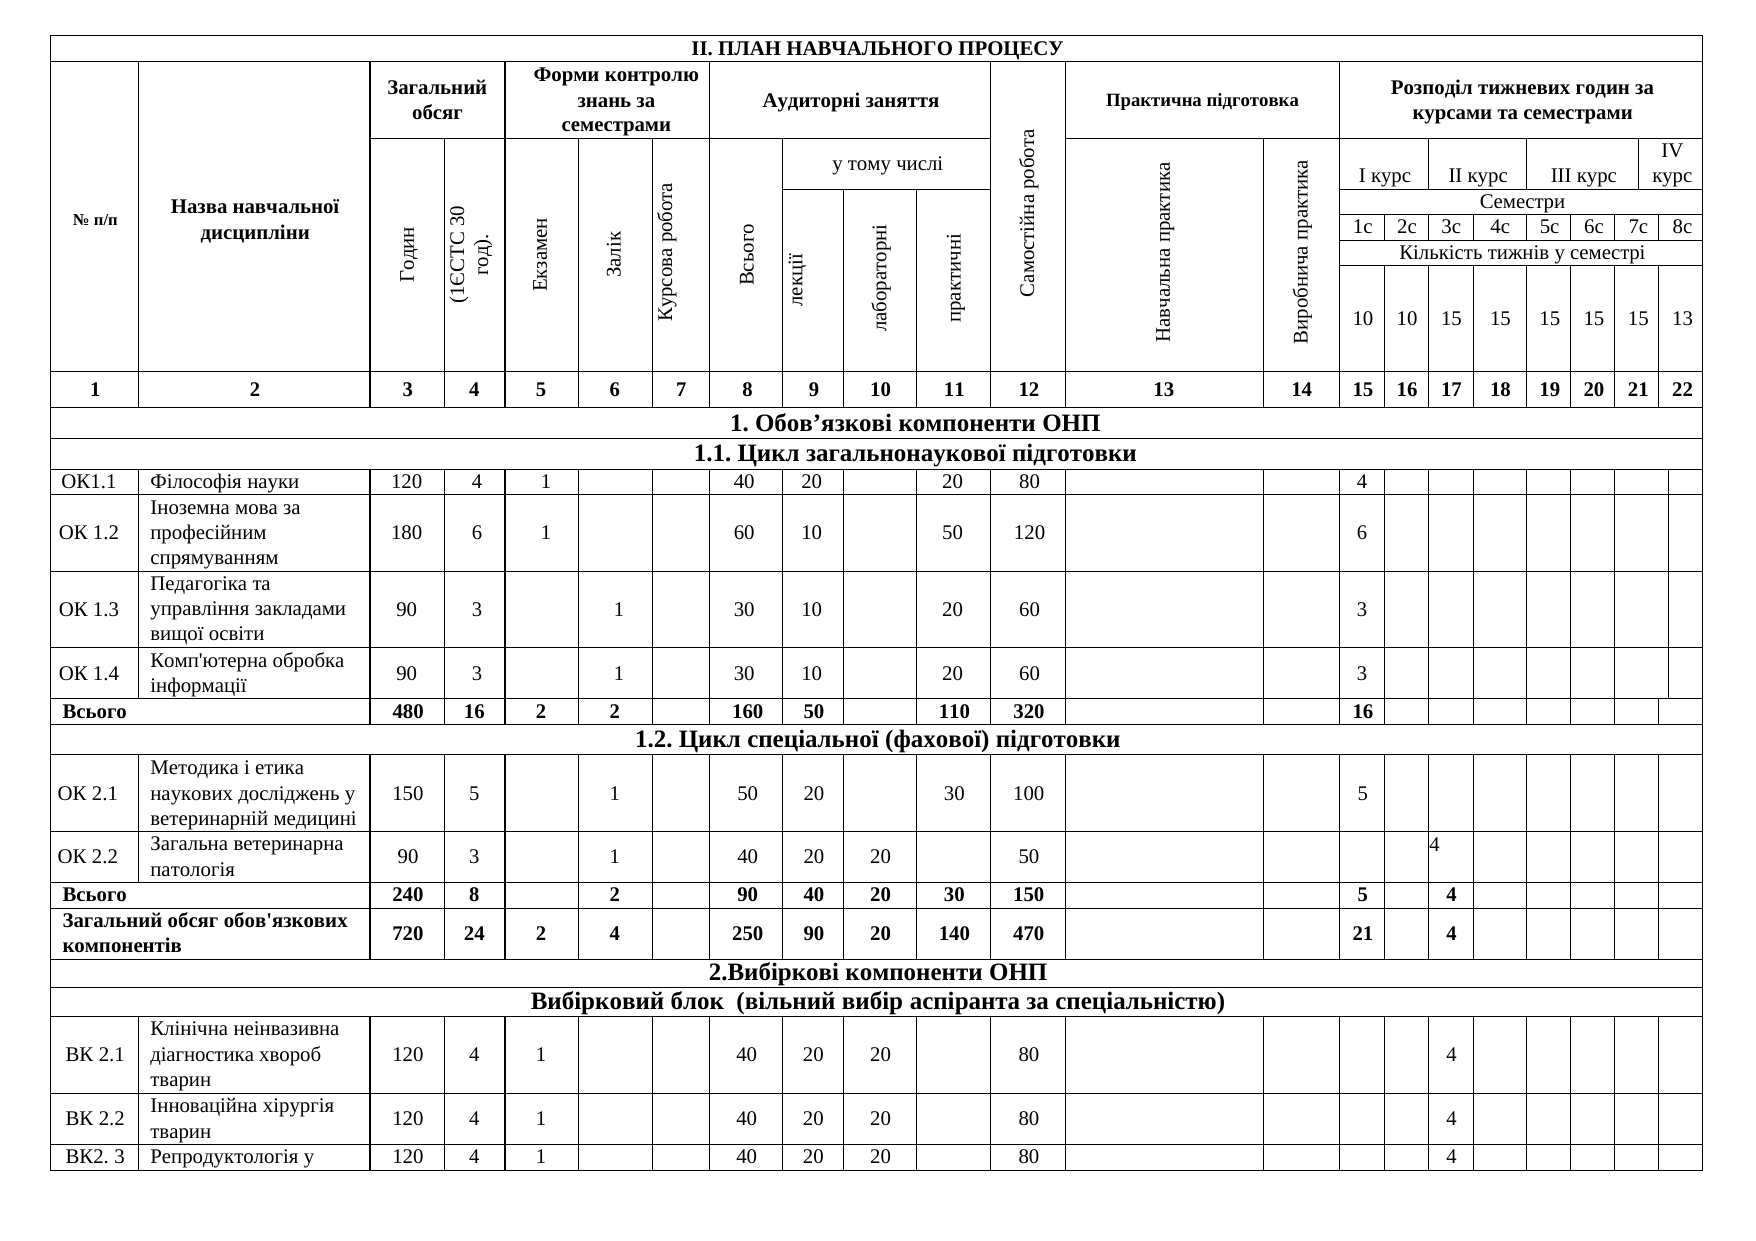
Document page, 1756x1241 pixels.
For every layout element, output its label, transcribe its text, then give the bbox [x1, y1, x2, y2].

table_cell 3 [445, 832, 504, 882]
table_cell [579, 1145, 652, 1169]
table_cell 120 [371, 1094, 444, 1144]
table_cell ІV курс [1639, 139, 1702, 189]
table_cell [1571, 755, 1614, 831]
table_cell [1385, 1094, 1428, 1144]
table_cell 30 [710, 572, 782, 647]
table_cell 40 [710, 1145, 782, 1169]
table_cell 10 [783, 495, 843, 571]
table_cell [1264, 883, 1339, 907]
table_cell 2с [1385, 215, 1428, 240]
table_cell 3 [1340, 648, 1384, 698]
table_cell [653, 909, 709, 958]
table_cell Всього [51, 883, 369, 907]
table_cell № п/п [51, 62, 138, 371]
table_cell 11 [917, 372, 990, 407]
table_cell [1571, 648, 1614, 698]
table_cell у тому числі [783, 139, 990, 189]
table_cell 120 [371, 470, 444, 494]
table_cell Всього [710, 139, 782, 371]
table_cell 4 [1429, 832, 1473, 882]
table_cell [1615, 909, 1658, 958]
table_cell [1669, 648, 1702, 698]
table_cell 15 [1474, 266, 1526, 371]
table_cell [1474, 572, 1526, 647]
table_cell [1615, 883, 1658, 907]
table_cell [1429, 470, 1473, 494]
table_cell 24 [445, 909, 504, 958]
table_cell [653, 470, 709, 494]
table_cell [1527, 755, 1570, 831]
table_cell [506, 648, 578, 698]
table_cell [506, 883, 578, 907]
table_cell 21 [1615, 372, 1658, 407]
table_cell [1615, 1017, 1658, 1093]
table_cell 50 [783, 699, 843, 724]
table_cell 4 [1429, 1145, 1473, 1169]
table_cell [1527, 1145, 1570, 1169]
table_cell [1429, 572, 1473, 647]
table_cell Курсова робота [653, 139, 709, 371]
table_cell 50 [917, 495, 990, 571]
table_cell 1 [579, 755, 652, 831]
table_cell 13 [1659, 266, 1702, 371]
table_cell 40 [710, 832, 782, 882]
table_cell [1474, 699, 1526, 724]
table_cell 20 [844, 1094, 916, 1144]
table_cell Назва навчальної дисципліни [139, 62, 369, 371]
table_cell Екзамен [506, 139, 578, 371]
table_cell 90 [371, 648, 444, 698]
table_cell 19 [1527, 372, 1570, 407]
table_cell [1264, 832, 1339, 882]
table_cell 3 [445, 572, 504, 647]
table_cell [917, 832, 990, 882]
table_cell 16 [445, 699, 504, 724]
table_cell [1615, 648, 1668, 698]
table_cell 10 [1340, 266, 1384, 371]
table_cell 30 [917, 755, 990, 831]
table_cell [1066, 1017, 1263, 1093]
table_cell ОК 2.2 [51, 832, 138, 882]
table_cell [1527, 648, 1570, 698]
table_cell 15 [1615, 266, 1658, 371]
table_cell ВК 2.1 [51, 1017, 138, 1093]
table_cell ВК2. 3 [51, 1145, 138, 1169]
table_cell 20 [783, 470, 843, 494]
table_cell 20 [783, 755, 843, 831]
table_cell [1066, 648, 1263, 698]
table_cell [1264, 648, 1339, 698]
table_cell [1615, 1145, 1658, 1169]
table_cell 4 [445, 1017, 504, 1093]
table_cell [1264, 1145, 1339, 1169]
table_cell [1527, 1094, 1570, 1144]
table_cell 30 [710, 648, 782, 698]
table_cell [844, 755, 916, 831]
table_cell 13 [1066, 372, 1263, 407]
table_cell [1659, 909, 1702, 958]
table_cell [506, 755, 578, 831]
table_cell [1385, 470, 1428, 494]
table_cell 80 [991, 1017, 1065, 1093]
table_cell [1615, 755, 1658, 831]
table_cell 470 [991, 909, 1065, 958]
table_cell Іноземна мова за професійним спрямуванням [139, 495, 369, 571]
table_cell 20 [844, 832, 916, 882]
table_cell [1264, 909, 1339, 958]
table_cell [1385, 883, 1428, 907]
table_cell І курс [1340, 139, 1428, 189]
table_cell 20 [783, 1094, 843, 1144]
table_cell [1066, 883, 1263, 907]
table_cell 120 [371, 1145, 444, 1169]
table_cell 1 [506, 1017, 578, 1093]
table_cell 160 [710, 699, 782, 724]
table_cell [1527, 495, 1570, 571]
table_cell 320 [991, 699, 1065, 724]
table_cell Кількість тижнів у семестрі [1340, 241, 1702, 265]
table_cell 20 [783, 832, 843, 882]
table_cell 2 [506, 909, 578, 958]
table_cell [1571, 470, 1614, 494]
table_cell [1571, 495, 1614, 571]
table_cell [1527, 883, 1570, 907]
table_cell Форми контролю знань за семестрами [506, 62, 709, 137]
table_cell 120 [991, 495, 1065, 571]
table_cell Годин [371, 139, 444, 371]
table_cell 250 [710, 909, 782, 958]
table_cell 110 [917, 699, 990, 724]
table_cell 21 [1340, 909, 1384, 958]
table_cell 4 [445, 372, 504, 407]
table_cell [579, 470, 652, 494]
table_cell 4 [445, 1145, 504, 1169]
table_cell 9 [783, 372, 843, 407]
table_cell [1571, 1094, 1614, 1144]
table_cell Самостійна робота [991, 62, 1065, 371]
table_cell 17 [1429, 372, 1473, 407]
table_cell [1615, 699, 1658, 724]
table_cell 16 [1340, 699, 1384, 724]
table_cell [1385, 1145, 1428, 1169]
table_cell [844, 495, 916, 571]
table_cell 15 [1340, 372, 1384, 407]
table_cell 4 [1429, 1017, 1473, 1093]
table_cell 90 [371, 572, 444, 647]
table_cell 90 [710, 883, 782, 907]
table_cell Семестри [1340, 190, 1702, 214]
table_cell 16 [1385, 372, 1428, 407]
table_cell ОК 1.4 [51, 648, 138, 698]
table_cell 10 [783, 648, 843, 698]
table_cell Виробнича практика [1264, 139, 1339, 371]
table_cell ВК 2.2 [51, 1094, 138, 1144]
table_cell [1066, 470, 1263, 494]
table_cell 5 [1340, 755, 1384, 831]
table_cell [1659, 1145, 1702, 1169]
table_cell практичні [917, 190, 990, 371]
table_cell [1264, 470, 1339, 494]
table_cell 6с [1571, 215, 1614, 240]
table_cell 4 [445, 1094, 504, 1144]
table_cell 10 [783, 572, 843, 647]
table_cell [1571, 883, 1614, 907]
table_cell 1 [506, 470, 578, 494]
table_cell [653, 1094, 709, 1144]
table_cell [1659, 1017, 1702, 1093]
table_cell [1474, 1094, 1526, 1144]
table_cell [1429, 495, 1473, 571]
table_cell Комп'ютерна обробка інформації [139, 648, 369, 698]
table_cell 5 [445, 755, 504, 831]
table_cell [1066, 495, 1263, 571]
table_cell Практична підготовка [1066, 62, 1339, 137]
table_cell 18 [1474, 372, 1526, 407]
table_cell ІІ курс [1429, 139, 1526, 189]
table_cell 60 [991, 648, 1065, 698]
table_cell 1 [506, 1094, 578, 1144]
table_cell Загальний обсяг [371, 62, 504, 137]
table_cell 90 [783, 909, 843, 958]
table_cell [917, 1145, 990, 1169]
table_cell 4 [1340, 470, 1384, 494]
table_cell [1264, 755, 1339, 831]
table_cell 4с [1474, 215, 1526, 240]
table_cell [1474, 1145, 1526, 1169]
table_cell [1527, 699, 1570, 724]
table_cell [1264, 699, 1339, 724]
table_cell [506, 832, 578, 882]
table_cell [1474, 1017, 1526, 1093]
table_cell 2 [579, 883, 652, 907]
table_cell ОК 2.1 [51, 755, 138, 831]
table_cell [1066, 755, 1263, 831]
table_cell [1474, 755, 1526, 831]
table_cell 720 [371, 909, 444, 958]
table_cell ОК1.1 [51, 470, 138, 494]
table_cell [1659, 699, 1702, 724]
table_cell [1474, 470, 1526, 494]
table_cell [1385, 832, 1428, 882]
table_cell 4 [445, 470, 504, 494]
table_cell [1264, 1094, 1339, 1144]
table_cell [1615, 572, 1668, 647]
table_cell [1571, 699, 1614, 724]
table_cell [1264, 1017, 1339, 1093]
table_cell [844, 699, 916, 724]
table_cell 30 [917, 883, 990, 907]
table_cell [653, 495, 709, 571]
table_cell 10 [1385, 266, 1428, 371]
table_cell 1 [506, 495, 578, 571]
table_cell 20 [917, 648, 990, 698]
table_cell [1340, 1094, 1384, 1144]
table_cell 40 [783, 883, 843, 907]
table_cell 1 [506, 1145, 578, 1169]
table_cell 1. Обов’язкові компоненти ОНП [51, 408, 1702, 438]
table_cell 40 [710, 470, 782, 494]
table_cell лекції [783, 190, 843, 371]
table_cell 3 [371, 372, 444, 407]
table_cell [1474, 648, 1526, 698]
table_cell 4 [1429, 909, 1473, 958]
table_cell 150 [371, 755, 444, 831]
table_cell [653, 572, 709, 647]
table_cell [1385, 648, 1428, 698]
table_cell [579, 1094, 652, 1144]
table_cell 150 [991, 883, 1065, 907]
table_cell Загальна ветеринарна патологія [139, 832, 369, 882]
table_cell 1 [579, 572, 652, 647]
table_cell 120 [371, 1017, 444, 1093]
table_cell [1385, 755, 1428, 831]
table_cell 7 [653, 372, 709, 407]
table_cell 1 [579, 832, 652, 882]
table_cell 90 [371, 832, 444, 882]
table_cell 5 [1340, 883, 1384, 907]
table_cell 2 [579, 699, 652, 724]
table_cell [1340, 1017, 1384, 1093]
table_cell [579, 495, 652, 571]
table_cell [917, 1017, 990, 1093]
table_cell [1669, 470, 1702, 494]
table_cell ОК 1.3 [51, 572, 138, 647]
table_cell 1.2. Цикл спеціальної (фахової) підготовки [51, 725, 1702, 754]
table_cell 3с [1429, 215, 1473, 240]
table_cell [1615, 1094, 1658, 1144]
table_cell 20 [783, 1017, 843, 1093]
table_cell [653, 755, 709, 831]
table_cell [506, 572, 578, 647]
table_cell [653, 832, 709, 882]
table_cell [1527, 470, 1570, 494]
table_cell Аудиторні заняття [710, 62, 990, 137]
table_cell [1385, 699, 1428, 724]
table_cell Залік [579, 139, 652, 371]
table_cell [1066, 699, 1263, 724]
table_cell Навчальна практика [1066, 139, 1263, 371]
table_cell [653, 699, 709, 724]
table_cell 2 [139, 372, 369, 407]
table_cell 240 [371, 883, 444, 907]
table_cell [1571, 909, 1614, 958]
table_cell [1264, 495, 1339, 571]
table_cell [1659, 832, 1702, 882]
table_cell 5 [506, 372, 578, 407]
table_cell 6 [579, 372, 652, 407]
table_cell [1669, 495, 1702, 571]
table_cell [1527, 832, 1570, 882]
table_cell [1615, 470, 1668, 494]
table_cell [1474, 909, 1526, 958]
table_cell [1429, 648, 1473, 698]
table_cell 12 [991, 372, 1065, 407]
table_cell [1615, 495, 1668, 571]
table_cell [1527, 909, 1570, 958]
table_cell [1385, 1017, 1428, 1093]
table_cell [1429, 699, 1473, 724]
table_cell 8 [445, 883, 504, 907]
table_cell [653, 883, 709, 907]
table_cell [1571, 1017, 1614, 1093]
table_cell [1474, 883, 1526, 907]
table_cell [1385, 909, 1428, 958]
table_cell Методика і етика наукових досліджень у ветеринарній медицині [139, 755, 369, 831]
table_cell [1571, 832, 1614, 882]
table_cell [844, 648, 916, 698]
table_cell Філософія науки [139, 470, 369, 494]
table_cell Клінічна неінвазивна діагностика хвороб тварин [139, 1017, 369, 1093]
table_cell 60 [991, 572, 1065, 647]
table_cell 100 [991, 755, 1065, 831]
table_cell [1571, 1145, 1614, 1169]
table_cell 20 [844, 1145, 916, 1169]
table_cell [844, 572, 916, 647]
table_cell [1474, 832, 1526, 882]
table_cell [1385, 495, 1428, 571]
table_cell 8 [710, 372, 782, 407]
table_cell 50 [710, 755, 782, 831]
table_cell 20 [844, 883, 916, 907]
table_cell [1659, 755, 1702, 831]
table_cell Вибірковий блок (вільний вибір аспіранта за спеціальністю) [51, 988, 1702, 1016]
table_cell [1527, 1017, 1570, 1093]
table_cell [1066, 909, 1263, 958]
table_cell [1340, 1145, 1384, 1169]
table_cell 40 [710, 1094, 782, 1144]
table_cell [1429, 755, 1473, 831]
table_cell [1615, 832, 1658, 882]
table_cell Всього [51, 699, 369, 724]
table_cell 80 [991, 470, 1065, 494]
table_cell [1669, 572, 1702, 647]
table_cell 6 [445, 495, 504, 571]
table_cell 8с [1659, 215, 1702, 240]
table_cell 140 [917, 909, 990, 958]
table_cell 4 [1429, 883, 1473, 907]
table_cell 5с [1527, 215, 1570, 240]
table_cell 80 [991, 1094, 1065, 1144]
table_cell [1066, 1094, 1263, 1144]
table_cell [1571, 572, 1614, 647]
table_cell 20 [1571, 372, 1614, 407]
table_cell [1659, 1094, 1702, 1144]
table_cell [1066, 1145, 1263, 1169]
table_cell [1264, 572, 1339, 647]
table_cell 3 [445, 648, 504, 698]
table_cell [1340, 832, 1384, 882]
table_cell 7с [1615, 215, 1658, 240]
table_cell 180 [371, 495, 444, 571]
table_cell 20 [844, 909, 916, 958]
table_cell 4 [579, 909, 652, 958]
table_cell Репродуктологія у [139, 1145, 369, 1169]
table_cell 2 [506, 699, 578, 724]
table_cell 20 [783, 1145, 843, 1169]
table_cell 3 [1340, 572, 1384, 647]
table_cell [1474, 495, 1526, 571]
table_cell 15 [1571, 266, 1614, 371]
table_cell 60 [710, 495, 782, 571]
table_cell [653, 1017, 709, 1093]
table_cell (1ЄСТС 30 год). Кредитів [445, 139, 504, 371]
table_cell 20 [917, 470, 990, 494]
table_cell лабораторні [844, 190, 916, 371]
table_cell Педагогіка та управління закладами вищої освіти [139, 572, 369, 647]
table_cell 1.1. Цикл загальнонаукової підготовки [51, 439, 1702, 468]
table_cell 1 [51, 372, 138, 407]
table_cell 4 [1429, 1094, 1473, 1144]
table_cell [917, 1094, 990, 1144]
table_cell 22 [1659, 372, 1702, 407]
table_cell 1с [1340, 215, 1384, 240]
table_cell [653, 648, 709, 698]
table_cell 480 [371, 699, 444, 724]
table_cell 10 [844, 372, 916, 407]
table_cell 20 [917, 572, 990, 647]
table_cell 2.Вибіркові компоненти ОНП [51, 960, 1702, 987]
table_cell 40 [710, 1017, 782, 1093]
table_cell 15 [1429, 266, 1473, 371]
table_cell 14 [1264, 372, 1339, 407]
table_cell ІІІ курс [1527, 139, 1638, 189]
table_cell [653, 1145, 709, 1169]
table_cell [1385, 572, 1428, 647]
table_cell [1066, 572, 1263, 647]
table_cell Загальний обсяг обов'язкових компонентів [51, 909, 369, 958]
table_cell Розподіл тижневих годин за курсами та семестрами [1340, 62, 1702, 137]
table_cell [1659, 883, 1702, 907]
table_cell [579, 1017, 652, 1093]
table_cell 20 [844, 1017, 916, 1093]
table_cell 6 [1340, 495, 1384, 571]
table_cell 15 [1527, 266, 1570, 371]
table_cell ОК 1.2 [51, 495, 138, 571]
table_cell Інноваційна хірургія тварин [139, 1094, 369, 1144]
table_cell [1066, 832, 1263, 882]
table_cell 80 [991, 1145, 1065, 1169]
table_cell 50 [991, 832, 1065, 882]
table_header ІІ. ПЛАН НАВЧАЛЬНОГО ПРОЦЕСУ [51, 36, 1702, 61]
table_cell [844, 470, 916, 494]
table_cell [1527, 572, 1570, 647]
table_cell 1 [579, 648, 652, 698]
